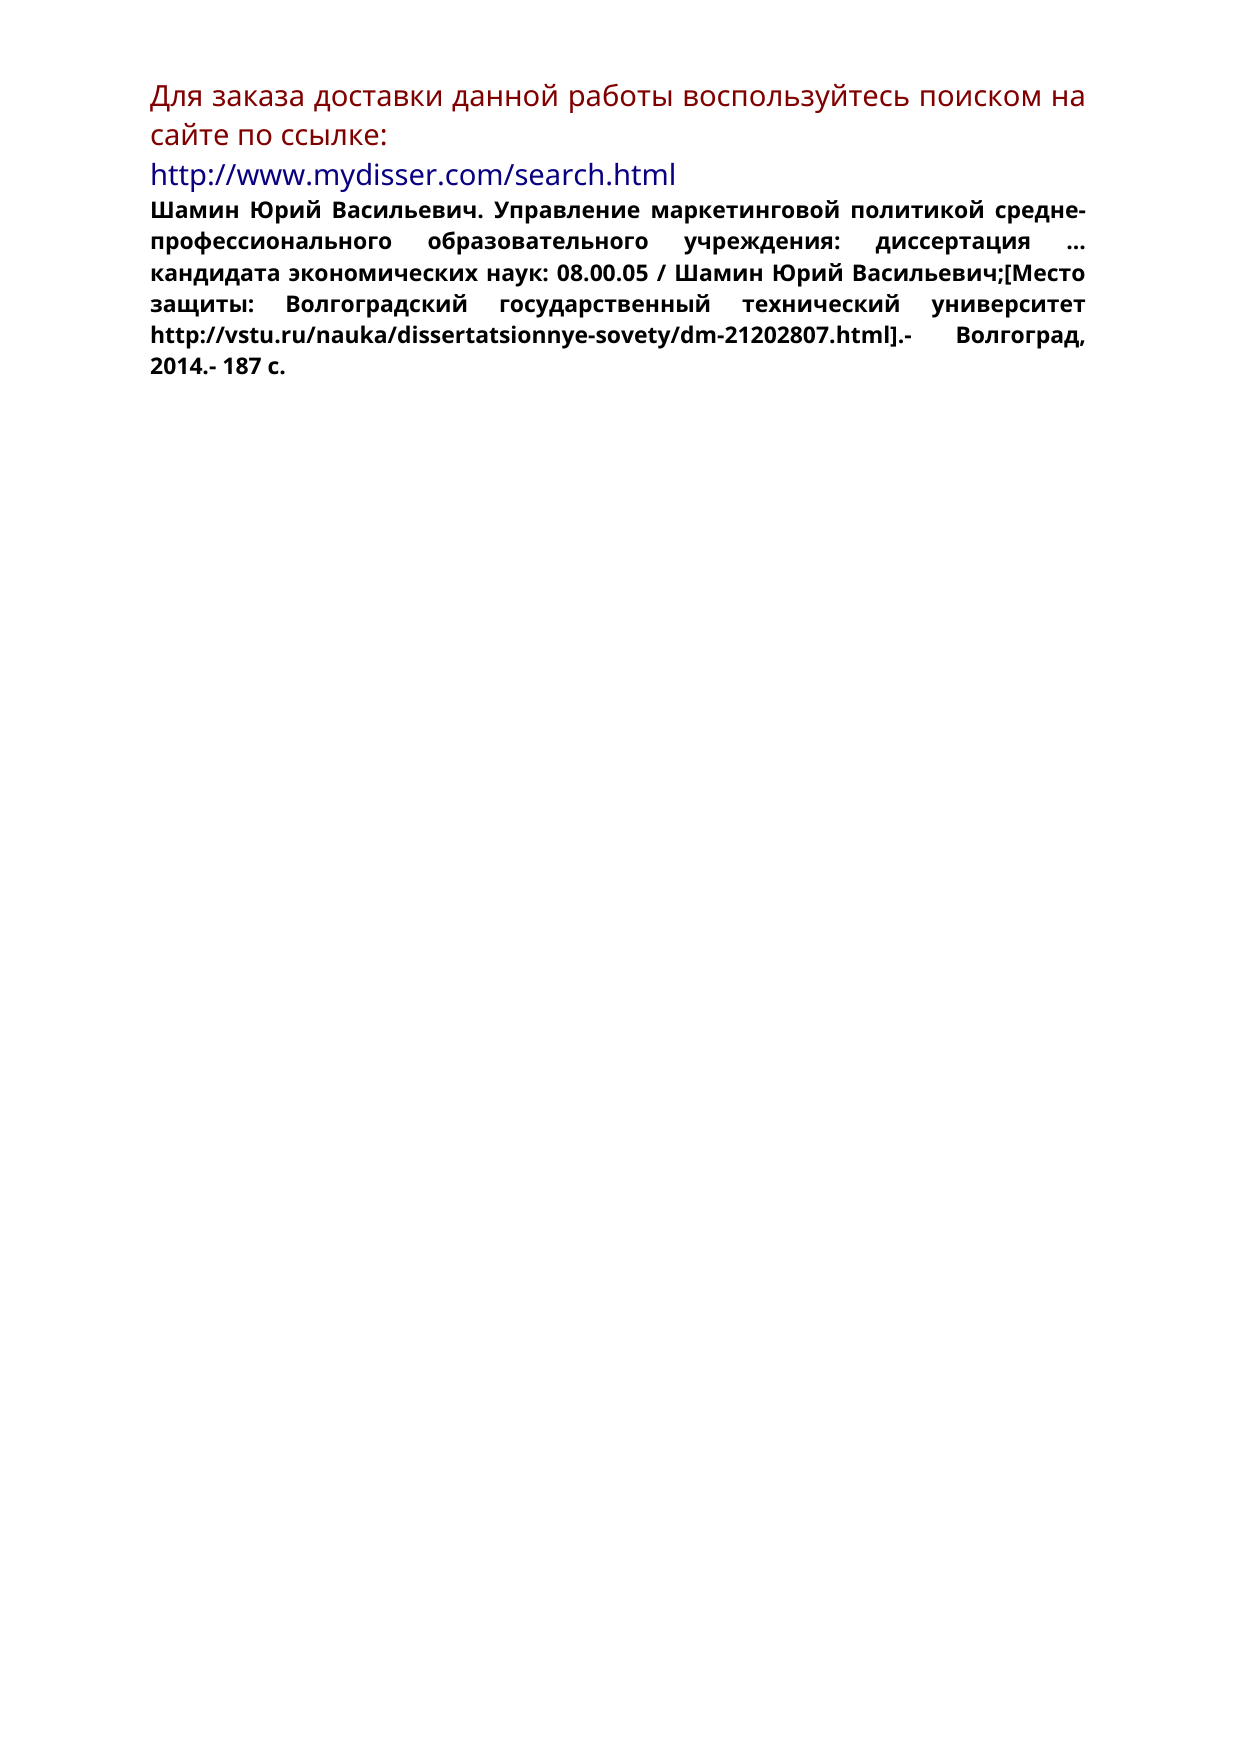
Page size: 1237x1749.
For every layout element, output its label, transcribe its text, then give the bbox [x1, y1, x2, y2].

text Шамин Юрий Васильевич. Управление маркетинговой политикой средне-профессионального образовательного учреждения: диссертация ... кандидата экономических наук: 08.00.05 / Шамин Юрий Васильевич;[Место защиты: Волгоградский государственный технический университет http://vstu.ru/nauka/dissertatsionnye-sovety/dm-21202807.html].- Волгоград, 2014.- 187 с. [150, 194, 1086, 382]
